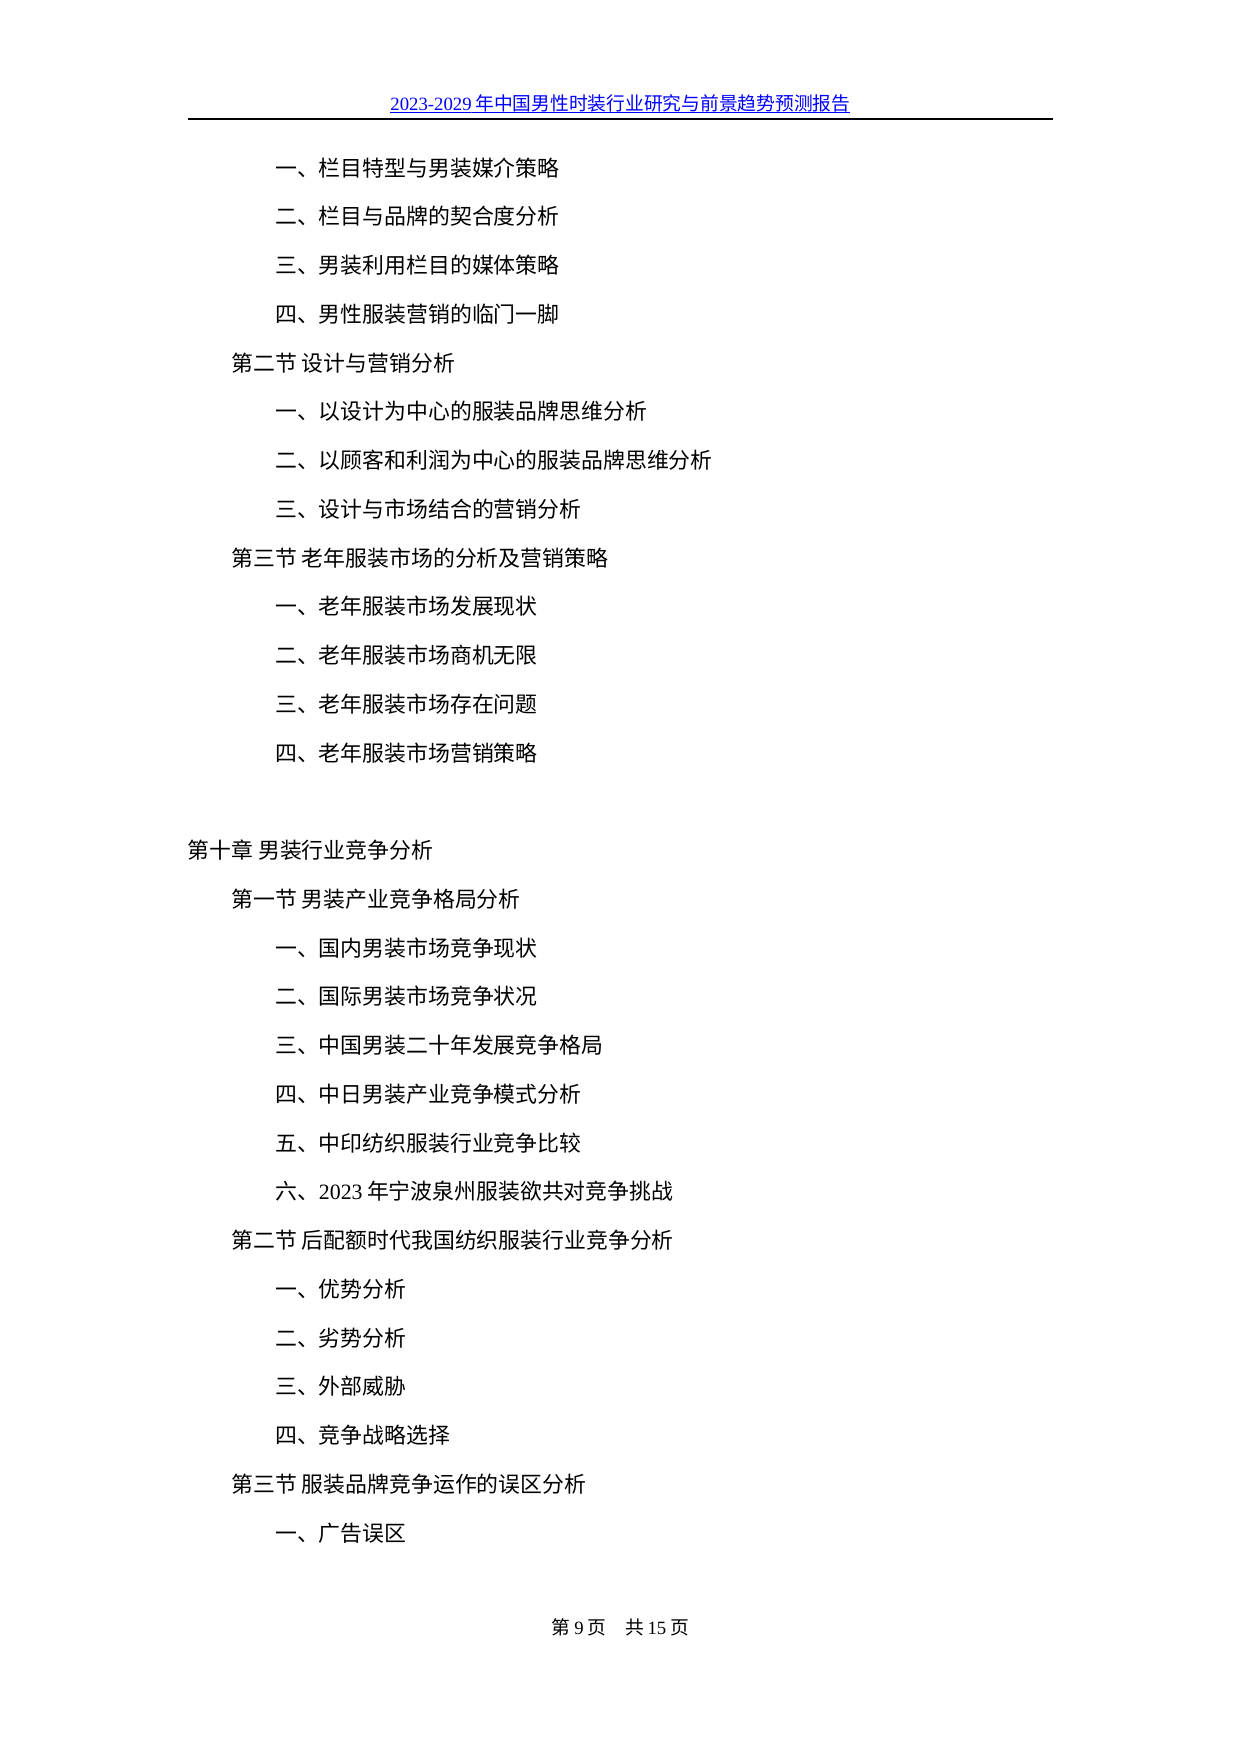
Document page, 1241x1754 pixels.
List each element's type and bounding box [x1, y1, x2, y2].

text [187, 150, 1053, 1548]
